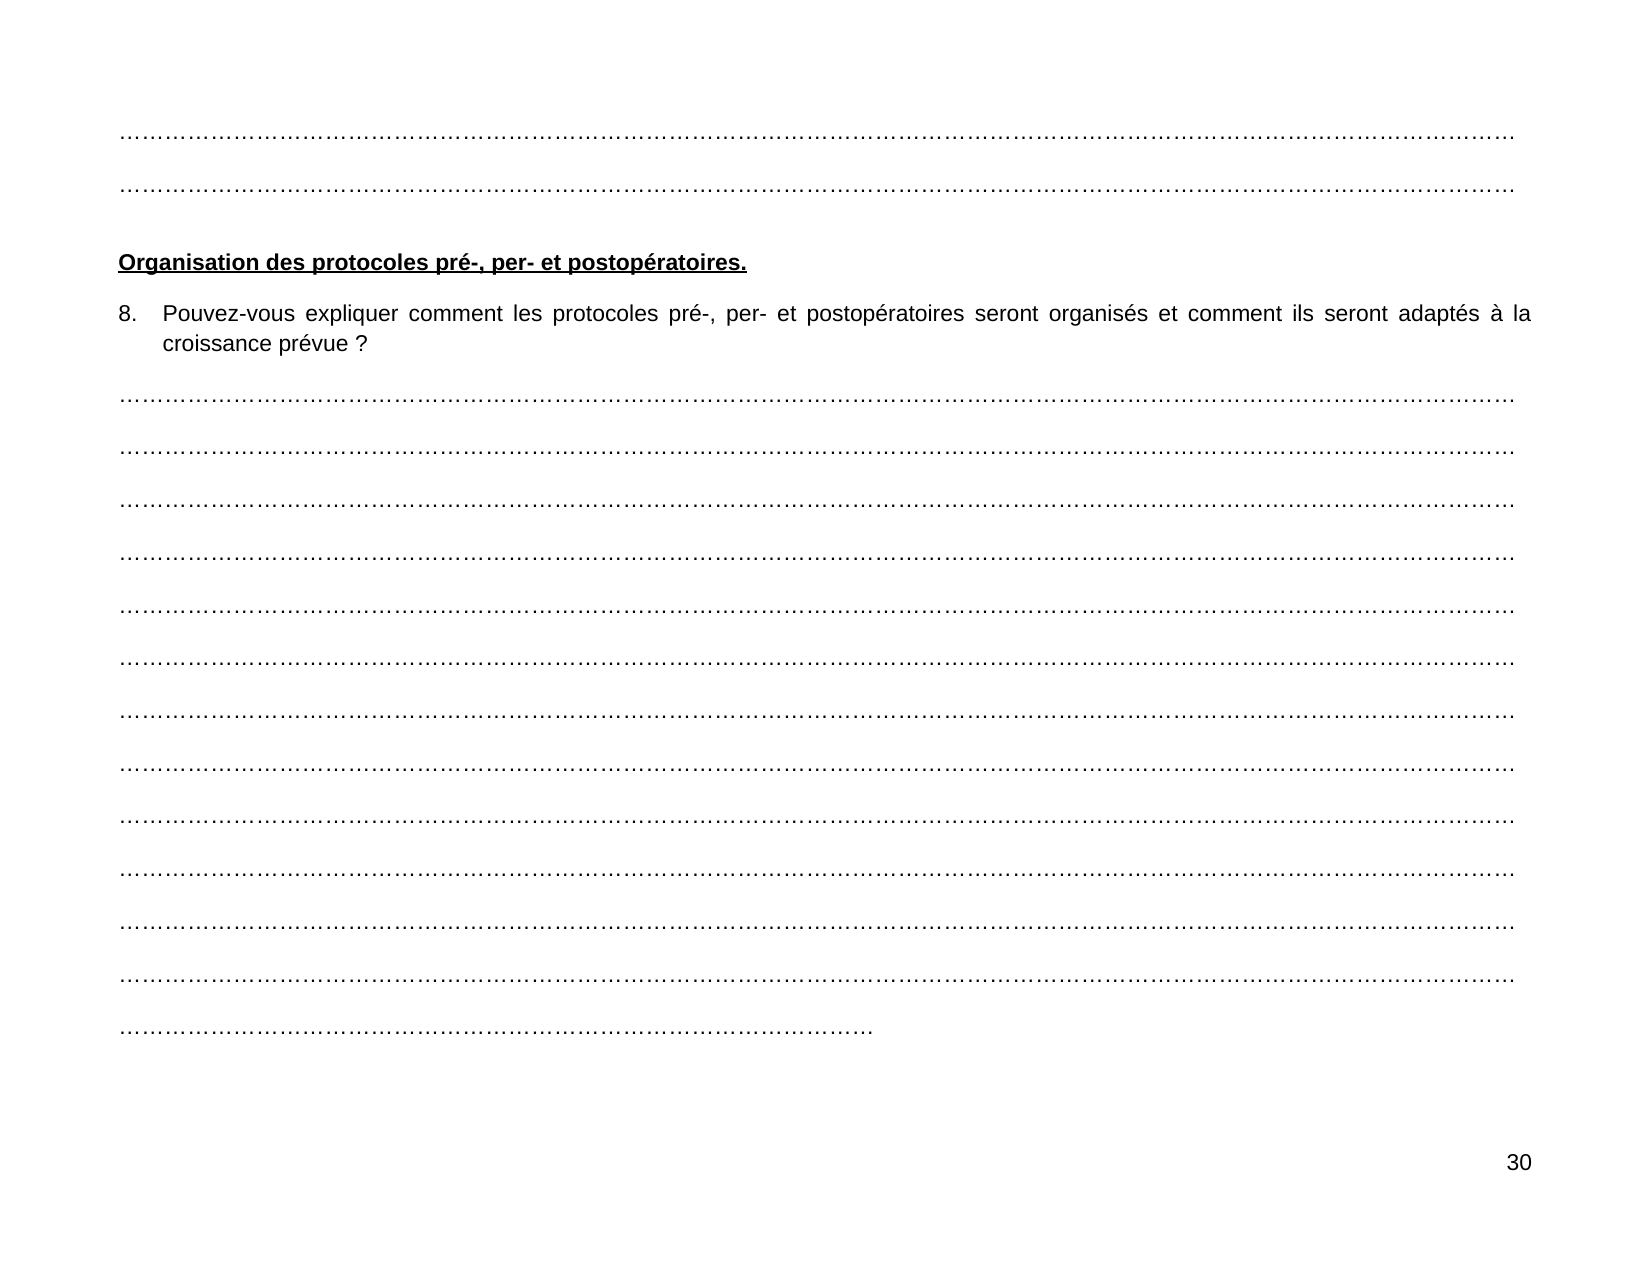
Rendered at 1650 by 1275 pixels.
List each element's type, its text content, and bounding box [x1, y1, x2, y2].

text ……………………………………………………………………………………………………………………………………………………………………………………………………………………………………………………………………………………………………………………………………………………………………………………………………………………………………………………………………………………………………………………………………………………………………………………………………………………………………………………………………………………………………………………………………………………………………………………………………………………………………………………………………………………………………………………………………………………………………………………………………………………………………………………………………………………………………………………………………………………………………………………………………………………………………………………………………………………………………………………………………………………………………………………………………………………………………………………………………………………………………………………………………………………………………………………………………………………………………………………………………………………………………………………………………………………………………………………………………………………………………………………………………………………………………………………………………………………………………………………………………………………………………………………………………………………………………………………… [118, 381, 1532, 1040]
text Organisation des protocoles pré-, per- et postopératoires. [118, 248, 1532, 275]
list Pouvez-vous expliquer comment les protocoles pré-, per- et postopératoires seront organisés et comment ils seront adaptés à la croissance prévue ? [118, 299, 1532, 356]
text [118, 118, 1532, 197]
